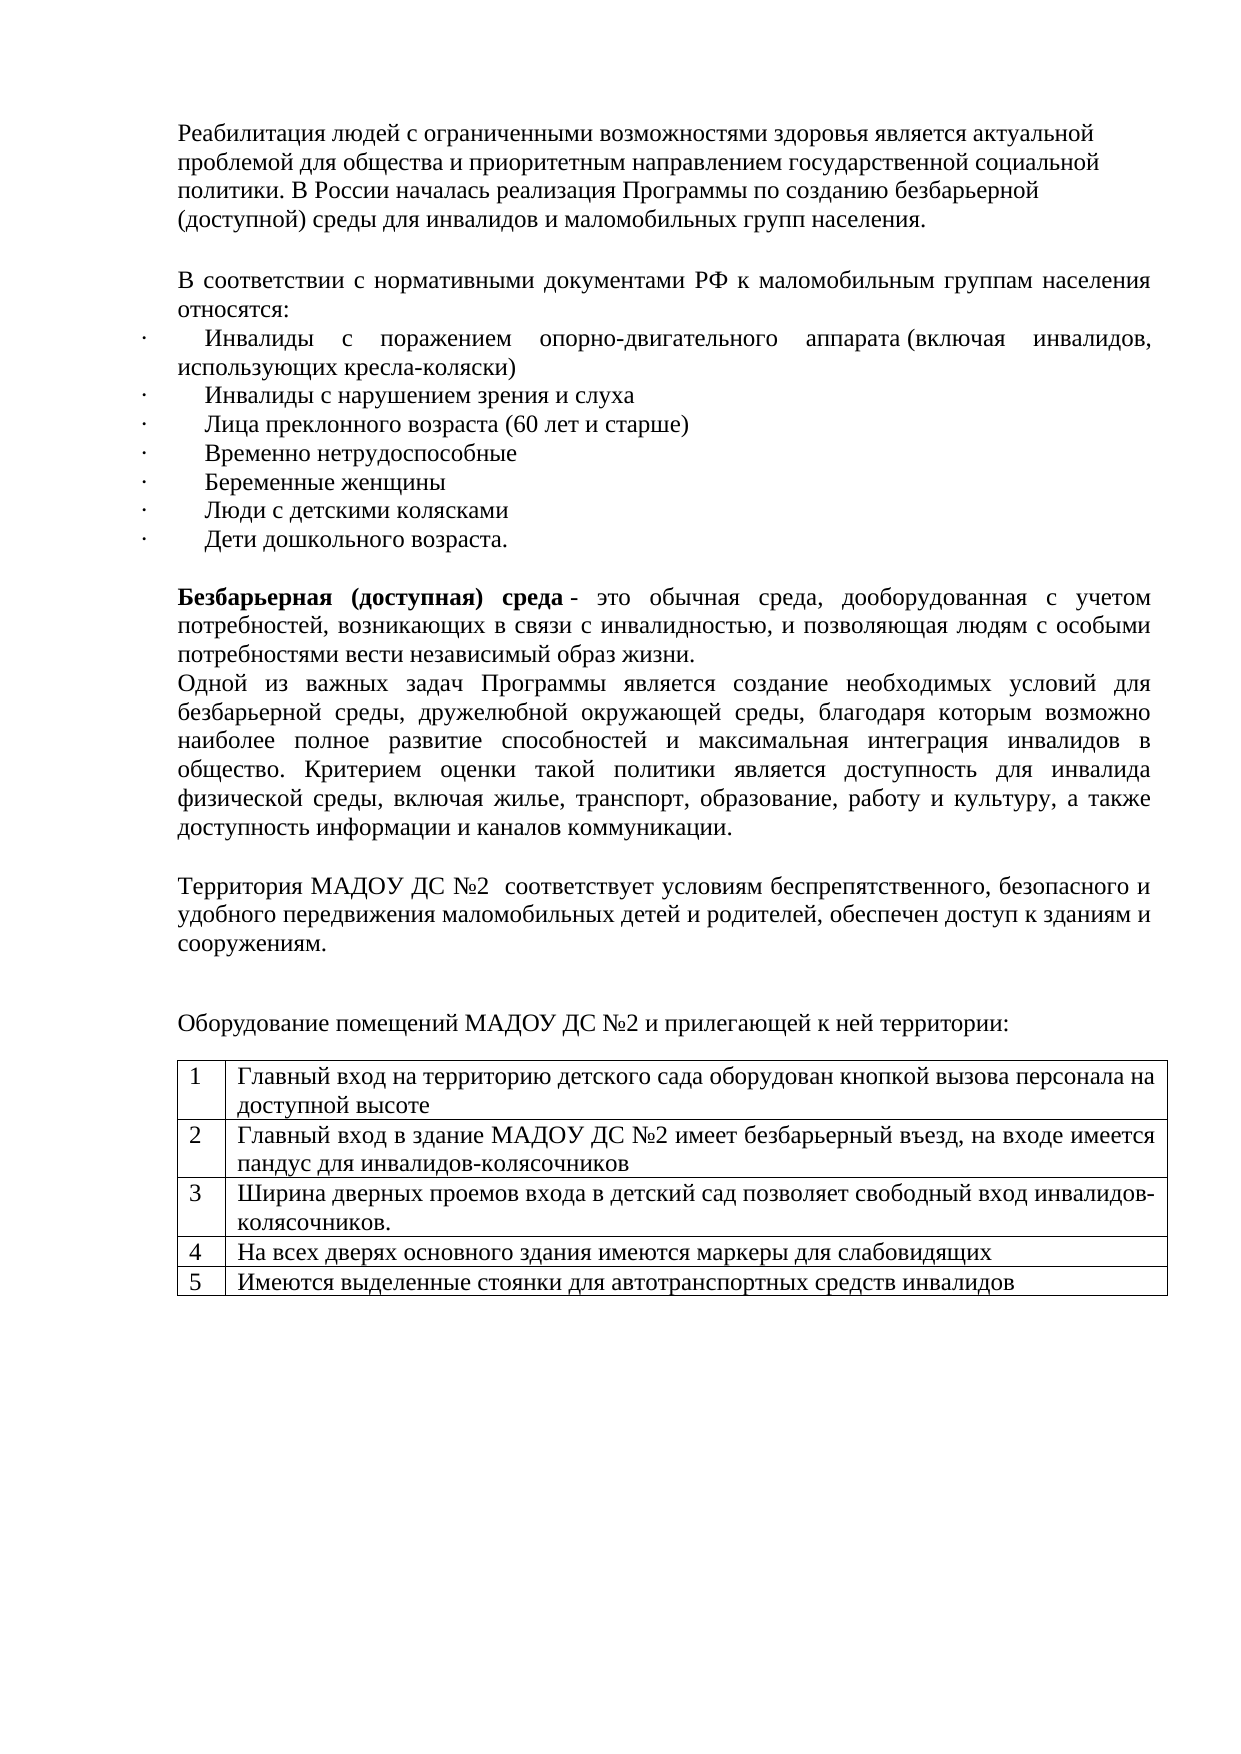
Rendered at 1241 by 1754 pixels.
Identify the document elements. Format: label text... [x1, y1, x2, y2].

text Безбарьерная (доступная) среда - это обычная среда, дооборудованная с учетом потребностей, возникающих в связи с инвалидностью, и позволяющая людям с особыми потребностями вести независимый образ жизни. [177, 553, 1152, 668]
text · Инвалиды с поражением опорно-двигательного аппарата (включая инвалидов, использующих кресла-коляски) [140, 323, 1152, 381]
text Территория МАДОУ ДС №2 соответствует условиям беспрепятственного, безопасного и удобного передвижения маломобильных детей и родителей, обеспечен доступ к зданиям и сооружениям. [177, 871, 1152, 957]
text В соответствии с нормативными документами РФ к маломобильным группам населения относятся: [177, 266, 1152, 323]
text Реабилитация людей с ограниченными возможностями здоровья является актуальной проблемой для общества и приоритетным направлением государственной социальной политики. В России началась реализация Программы по созданию безбарьерной (доступной) среды для инвалидов и маломобильных групп населения. [177, 118, 1152, 233]
text · Инвалиды с нарушением зрения и слуха [140, 381, 1152, 409]
table_header 1 [178, 1061, 225, 1119]
table_cell Имеются выделенные стоянки для автотранспортных средств инвалидов [226, 1267, 1167, 1295]
text Одной из важных задач Программы является создание необходимых условий для безбарьерной среды, дружелюбной окружающей среды, благодаря которым возможно наиболее полное развитие способностей и максимальная интеграция инвалидов в общество. Критерием оценки такой политики является доступность для инвалида физической среды, включая жилье, транспорт, образование, работу и культуру, а также доступность информации и каналов коммуникации. [177, 668, 1152, 841]
text Оборудование помещений МАДОУ ДС №2 и прилегающей к ней территории: [177, 996, 1152, 1037]
text · Дети дошкольного возраста. [140, 524, 1152, 553]
table_cell 4 [178, 1237, 225, 1266]
table_header Главный вход на территорию детского сада оборудован кнопкой вызова персонала на доступной высоте [226, 1061, 1167, 1119]
table_cell Главный вход в здание МАДОУ ДС №2 имеет безбарьерный въезд, на входе имеется пандус для инвалидов-колясочников [226, 1120, 1167, 1177]
text · Беременные женщины [140, 467, 1152, 496]
text · Временно нетрудоспособные [140, 438, 1152, 467]
table_cell 3 [178, 1178, 225, 1236]
text · Люди с детскими колясками [140, 496, 1152, 524]
table_cell 5 [178, 1267, 225, 1295]
table_cell 2 [178, 1120, 225, 1177]
table_cell На всех дверях основного здания имеются маркеры для слабовидящих [226, 1237, 1167, 1266]
text · Лица преклонного возраста (60 лет и старше) [140, 409, 1152, 438]
table_cell Ширина дверных проемов входа в детский сад позволяет свободный вход инвалидов-колясочников. [226, 1178, 1167, 1236]
